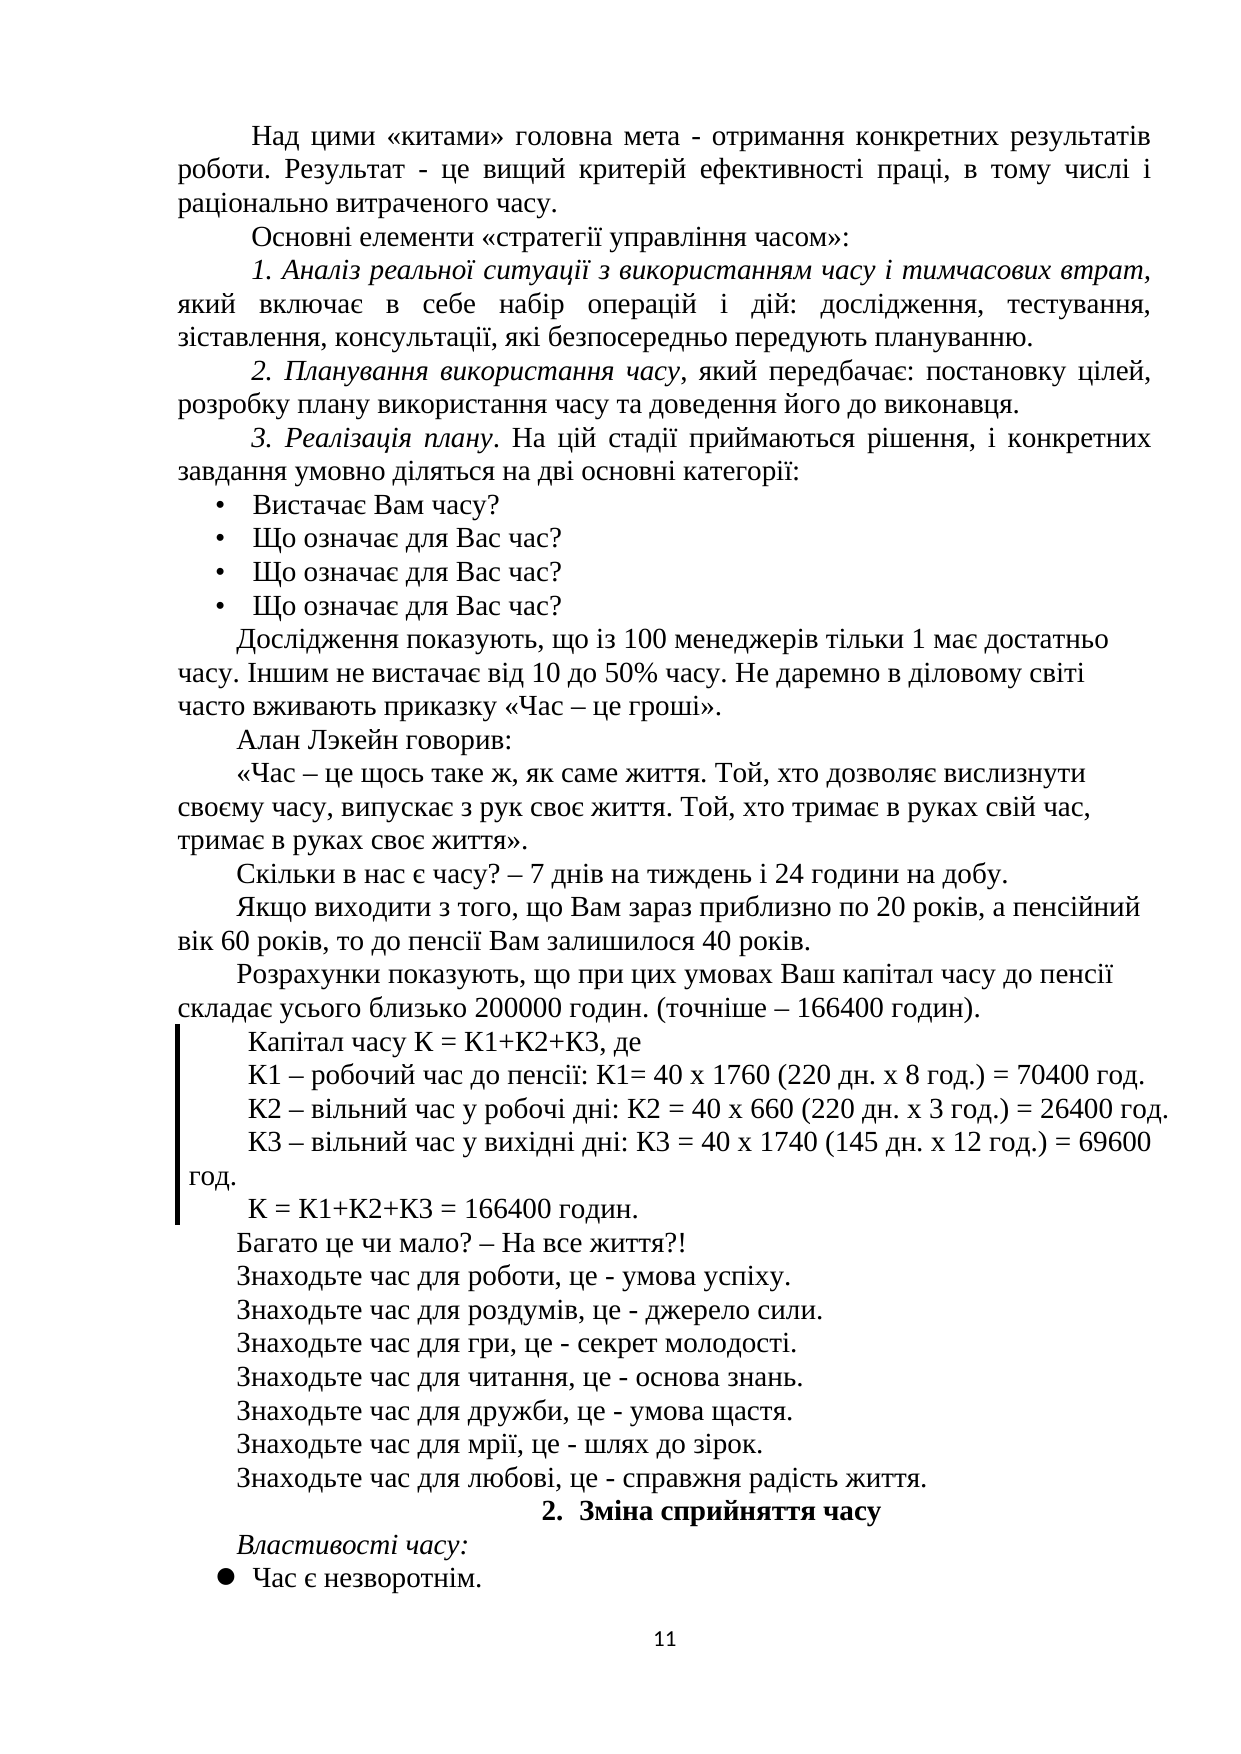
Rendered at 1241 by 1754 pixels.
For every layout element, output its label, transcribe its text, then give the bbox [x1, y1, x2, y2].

list Що означає для Вас час? [215, 521, 1152, 554]
list Що означає для Вас час? [215, 554, 1152, 588]
text 2. Планування використання часу, який передбачає: постановку цілей, розробку плану використання часу та доведення його до виконавця. [177, 353, 1152, 420]
text Знаходьте час для роздумів, це - джерело сили. [177, 1292, 1152, 1326]
text Дослідження показують, що із 100 менеджерів тільки 1 має достатньо часу. Іншим не вистачає від 10 до 50% часу. Не даремно в діловому світі часто вживають приказку «Час – це гроші». [177, 621, 1152, 722]
text Знаходьте час для мрії, це - шлях до зірок. [177, 1426, 1152, 1460]
list Що означає для Вас час? [215, 588, 1152, 621]
text Основні елементи «стратегії управління часом»: [177, 219, 1152, 252]
text Знаходьте час для дружби, це - умова щастя. [177, 1393, 1152, 1426]
text Знаходьте час для гри, це - секрет молодості. [177, 1326, 1152, 1359]
text Знаходьте час для читання, це - основа знань. [177, 1359, 1152, 1393]
text Над цими «китами» головна мета - отримання конкретних результатів роботи. Результат - це вищий критерій ефективності праці, в тому числі і раціонально витраченого часу. [177, 118, 1152, 219]
text Алан Лэкейн говорив: [177, 722, 1152, 755]
table_header Капітал часу К = К1+К2+К3, де К1 – робочий час до пенсії: К1= 40 х 1760 (220 дн. х 8 год.) = 70400 год. К2 – вільний час у робочі дні: К2 = 40 х 660 (220 дн. х 3 год.) = 26400 год. К3 – вільний час у вихідні дні: К3 = 40 х 1740 (145 дн. х 12 год.) = 69600 год. К = К1+К2+К3 = 166400 годин. [180, 1024, 1196, 1225]
text Багато це чи мало? – На все життя?! [177, 1225, 1152, 1258]
list Властивості часу: [177, 1527, 1152, 1560]
text 1. Аналіз реальної ситуації з використанням часу і тимчасових втрат, який включає в себе набір операцій і дій: дослідження, тестування, зіставлення, консультації, які безпосередньо передують плануванню. [177, 252, 1152, 353]
text Знаходьте час для любові, це - справжня радість життя. [177, 1460, 1152, 1493]
list Вистачає Вам часу? [215, 487, 1152, 521]
list Зміна сприйняття часу [271, 1493, 1152, 1527]
text Скільки в нас є часу? – 7 днів на тиждень і 24 години на добу. [177, 856, 1152, 889]
text «Час – це щось таке ж, як саме життя. Той, хто дозволяє вислизнути своєму часу, випускає з рук своє життя. Той, хто тримає в руках свій час, тримає в руках своє життя». [177, 755, 1152, 856]
text Розрахунки показують, що при цих умовах Ваш капітал часу до пенсії складає усього близько 200000 годин. (точніше – 166400 годин). [177, 957, 1152, 1024]
list Час є незворотнім. [215, 1560, 1152, 1594]
text 3. Реалізація плану. На цій стадії приймаються рішення, і конкретних завдання умовно діляться на дві основні категорії: [177, 420, 1152, 487]
text Якщо виходити з того, що Вам зараз приблизно по 20 років, а пенсійний вік 60 років, то до пенсії Вам залишилося 40 років. [177, 889, 1152, 957]
text Знаходьте час для роботи, це - умова успіху. [177, 1258, 1152, 1292]
